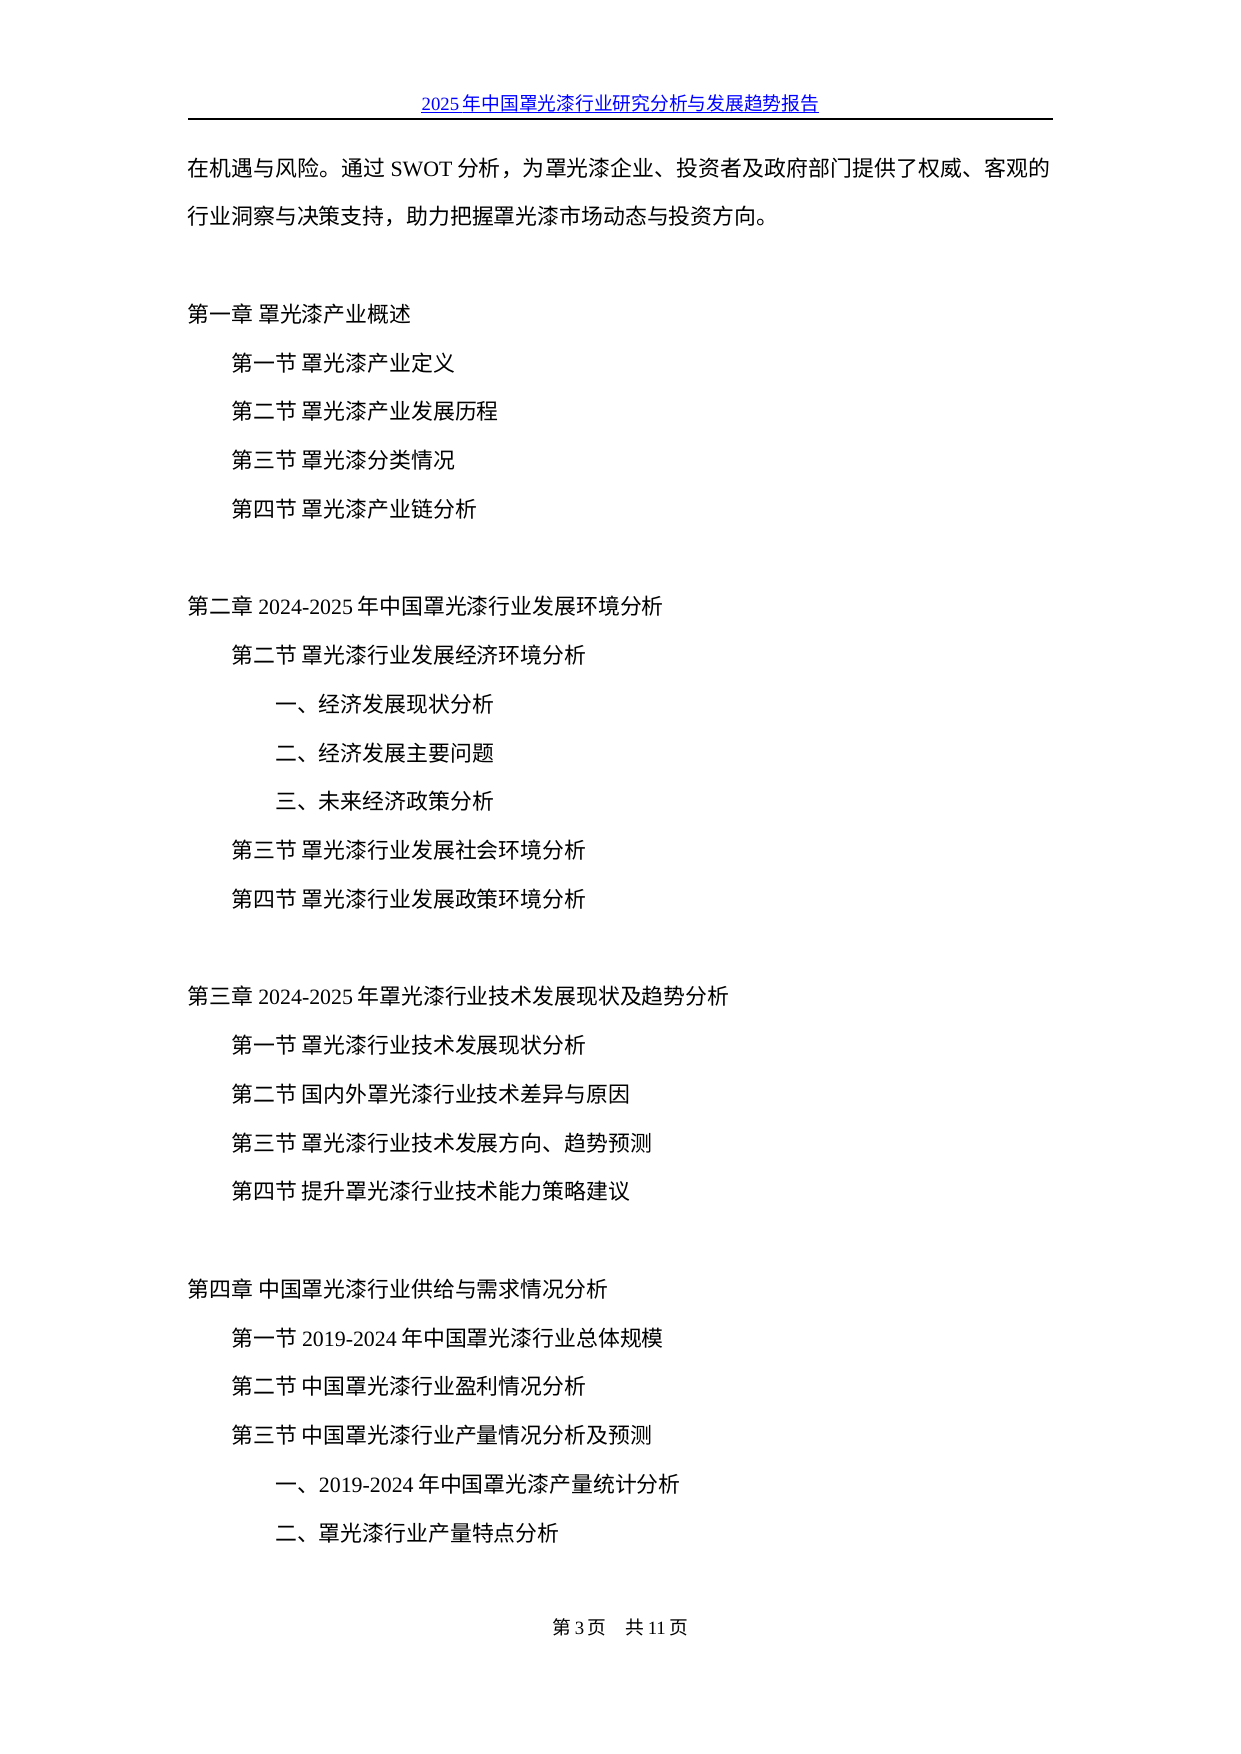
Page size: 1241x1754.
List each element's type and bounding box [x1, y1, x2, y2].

text [187, 150, 1053, 1548]
